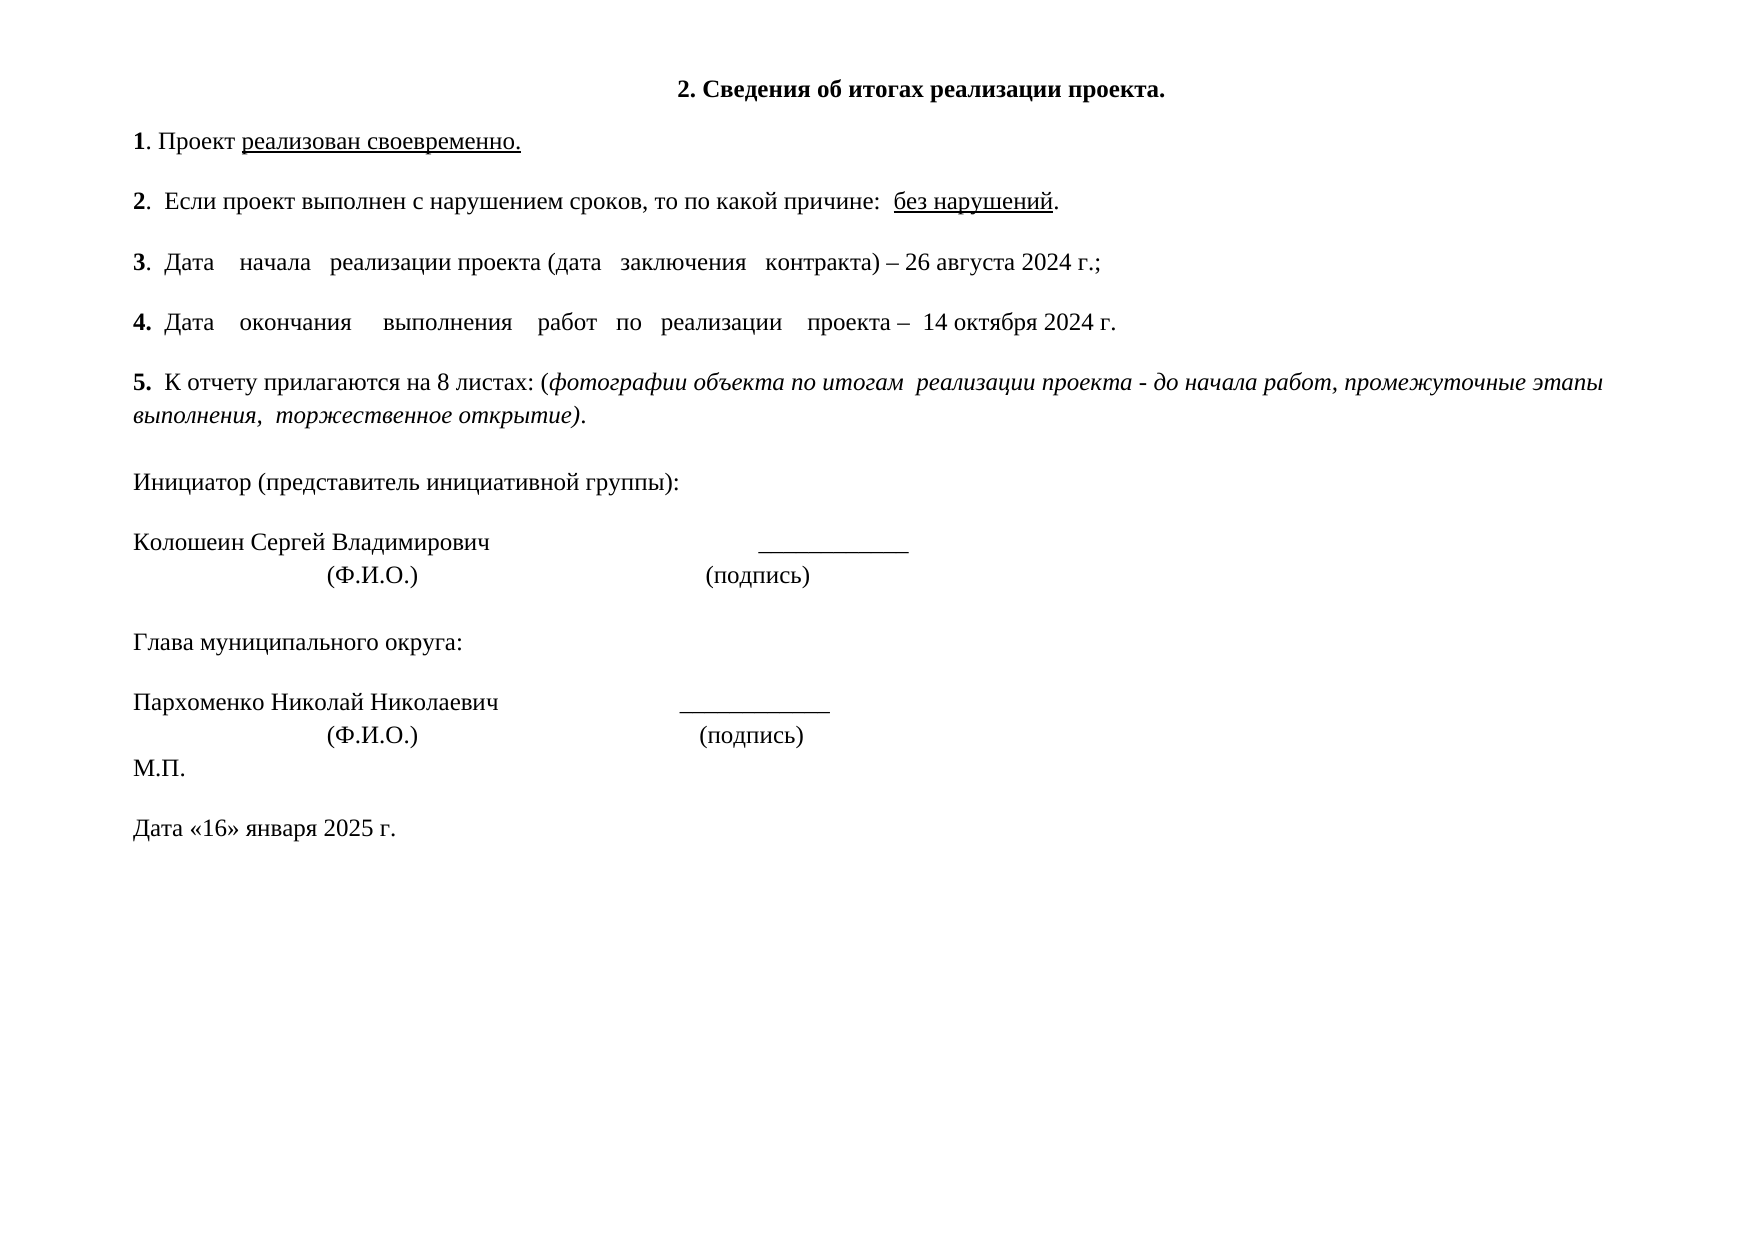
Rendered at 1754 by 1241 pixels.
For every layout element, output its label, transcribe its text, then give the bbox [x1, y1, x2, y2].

text Колошеин Сергей Владимирович ____________ [133, 527, 1709, 556]
text 4. Дата окончания выполнения работ по реализации проекта – 14 октября 2024 г. [133, 307, 1709, 336]
text Дата «16» января 2025 г. [133, 813, 1709, 842]
text 3. Дата начала реализации проекта (дата заключения контракта) – 26 августа 2024 г.; [133, 247, 1709, 276]
text (Ф.И.О.) (подпись) [133, 720, 1709, 748]
text М.П. [133, 753, 1709, 782]
text 1. Проект реализован своевременно. [133, 126, 1709, 155]
text (Ф.И.О.) (подпись) [133, 561, 1709, 589]
text 2. Сведения об итогах реализации проекта. [133, 74, 1709, 103]
text Пархоменко Николай Николаевич ____________ [133, 687, 1709, 716]
text 5. К отчету прилагаются на 8 листах: (фотографии объекта по итогам реализации проекта - до начала работ, промежуточные этапы выполнения, торжественное открытие). [133, 367, 1709, 430]
text Инициатор (представитель инициативной группы): [133, 467, 1709, 496]
text Глава муниципального округа: [133, 627, 1709, 655]
text 2. Если проект выполнен с нарушением сроков, то по какой причине: без нарушений. [133, 186, 1709, 215]
